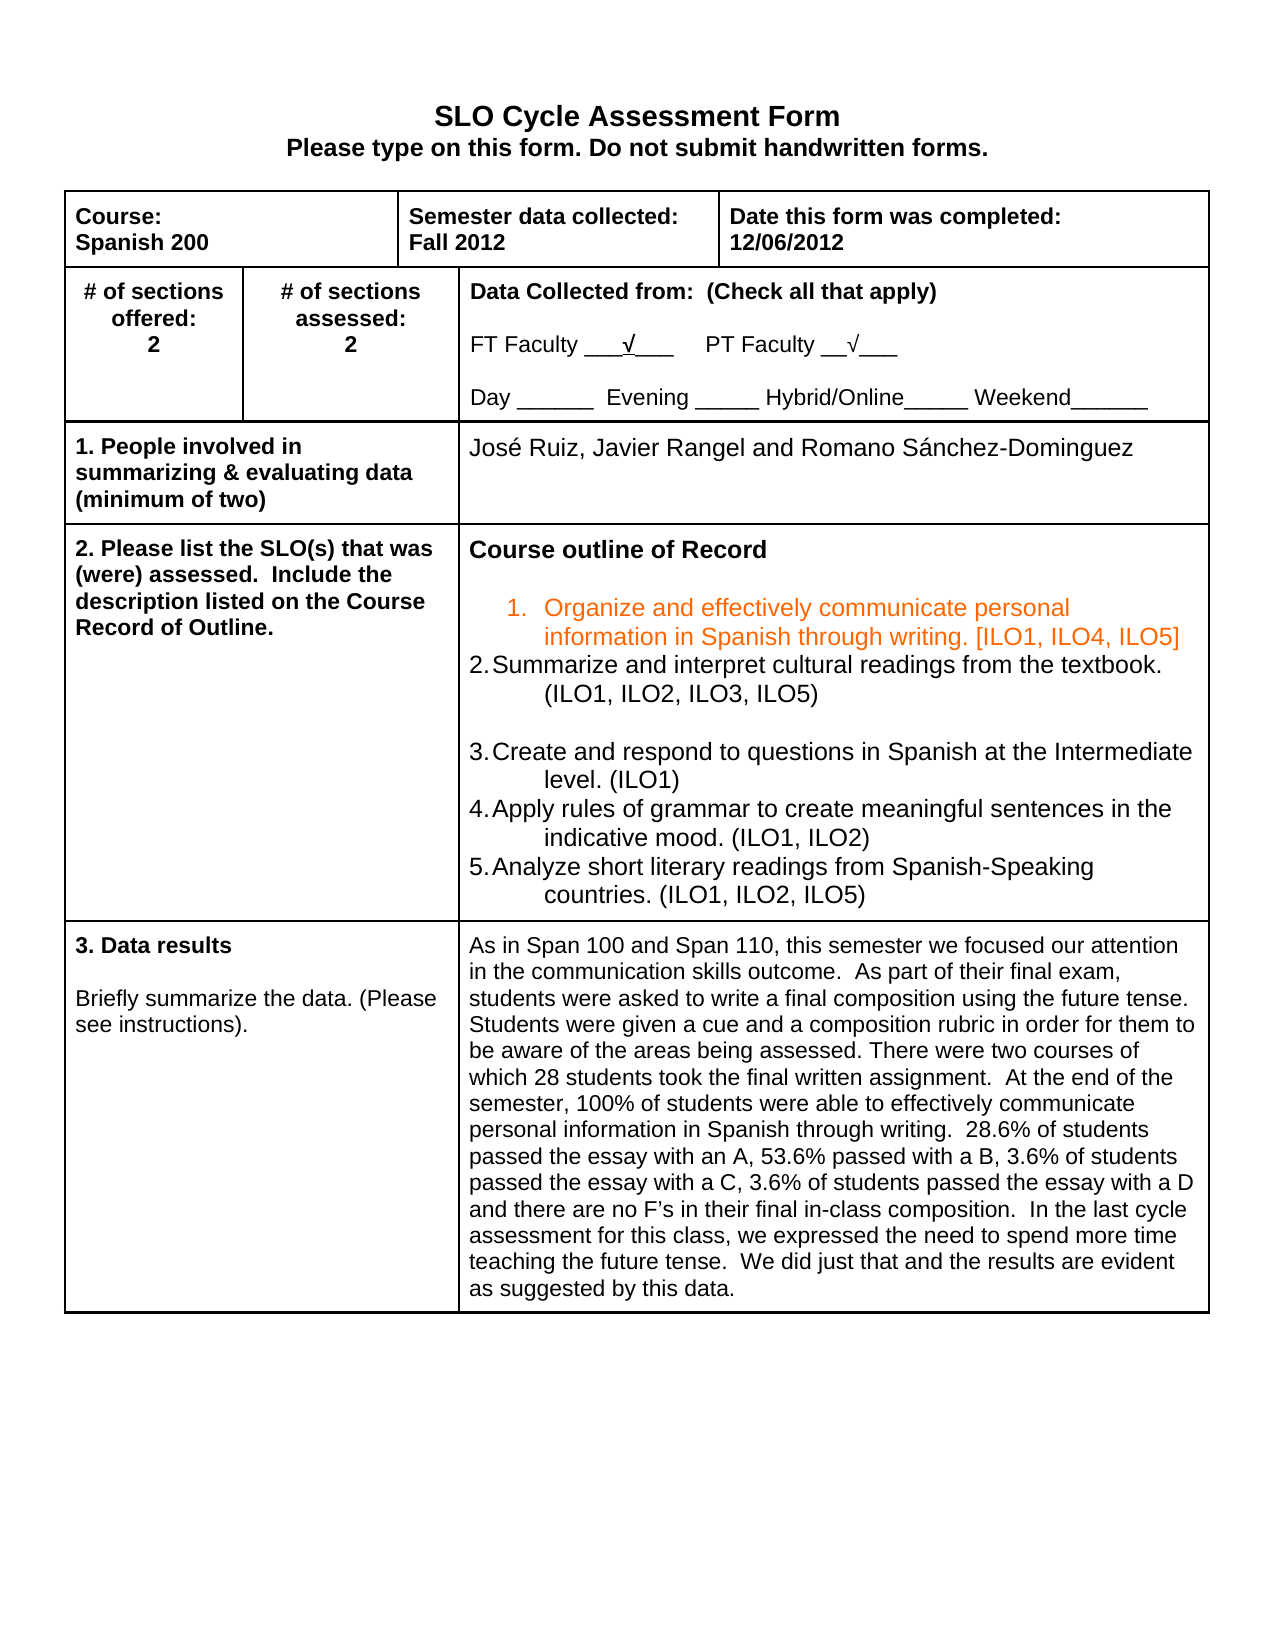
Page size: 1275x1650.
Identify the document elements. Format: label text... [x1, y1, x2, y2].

table_cell # of sections offered: 2 [66, 268, 242, 420]
text SLO Cycle Assessment Form [75, 99, 1200, 133]
table_cell Data Collected from: (Check all that apply) FT Faculty ___√___ PT Faculty __√___ Day ______ Evening _____ Hybrid/Online_____ Weekend______ [460, 268, 1208, 420]
table_cell José Ruiz, Javier Rangel and Romano Sánchez-Dominguez [460, 423, 1208, 522]
table_cell 2. Please list the SLO(s) that was (were) assessed. Include the description listed on the Course Record of Outline. [66, 525, 458, 919]
table_cell Course outline of Record Organize and effectively communicate personal information in Spanish through writing. [ILO1, ILO4, ILO5] Summarize and interpret cultural readings from the textbook. (ILO1, ILO2, ILO3, ILO5) Create and respond to questions in Spanish at the Intermediate level. (ILO1) Apply rules of grammar to create meaningful sentences in the indicative mood. (ILO1, ILO2) Analyze short literary readings from Spanish-Speaking countries. (ILO1, ILO2, ILO5) [460, 525, 1208, 919]
table_cell 1. People involved in summarizing & evaluating data (minimum of two) [66, 423, 458, 522]
table_cell 3. Data results Briefly summarize the data. (Please see instructions). [66, 922, 458, 1311]
table_cell # of sections assessed: 2 [244, 268, 458, 420]
table_header Date this form was completed: 12/06/2012 [720, 192, 1208, 266]
text Please type on this form. Do not submit handwritten forms. [75, 133, 1200, 161]
table_cell As in Span 100 and Span 110, this semester we focused our attention in the communication skills outcome. As part of their final exam, students were asked to write a final composition using the future tense. Students were given a cue and a composition rubric in order for them to be aware of the areas being assessed. There were two courses of which 28 students took the final written assignment. At the end of the semester, 100% of students were able to effectively communicate personal information in Spanish through writing. 28.6% of students passed the essay with an A, 53.6% passed with a B, 3.6% of students passed the essay with a C, 3.6% of students passed the essay with a D and there are no F’s in their final in-class composition. In the last cycle assessment for this class, we expressed the need to spend more time teaching the future tense. We did just that and the results are evident as suggested by this data. [460, 922, 1208, 1311]
table_header Course: Spanish 200 [66, 192, 397, 266]
table_header Semester data collected: Fall 2012 [399, 192, 718, 266]
